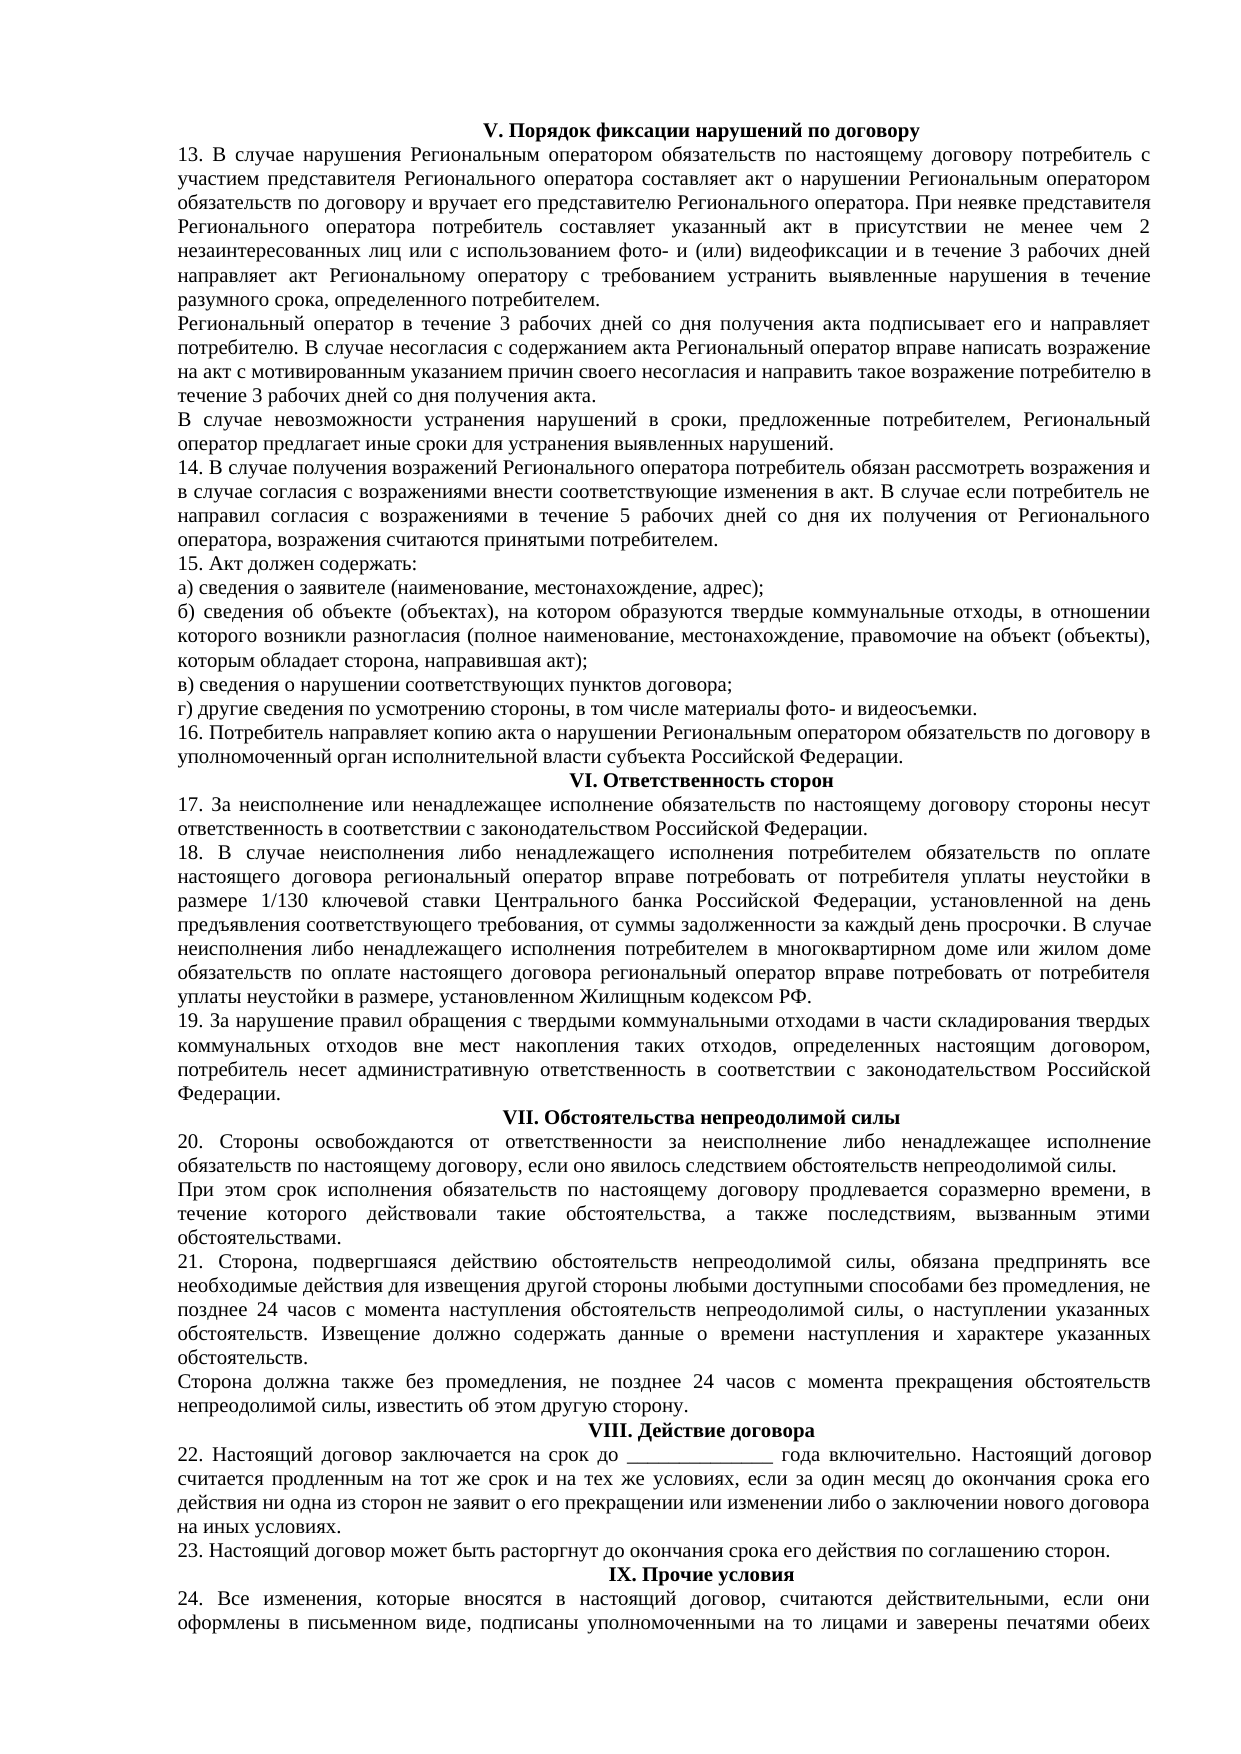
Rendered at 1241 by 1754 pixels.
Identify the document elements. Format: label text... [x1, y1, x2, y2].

text б) сведения об объекте (объектах), на котором образуются твердые коммунальные отходы, в отношении которого возникли разногласия (полное наименование, местонахождение, правомочие на объект (объекты), которым обладает сторона, направившая акт); [177, 599, 1152, 672]
text 17. За неисполнение или ненадлежащее исполнение обязательств по настоящему договору стороны несут ответственность в соответствии с законодательством Российской Федерации. [177, 792, 1152, 840]
text 22. Настоящий договор заключается на срок до ______________ года включительно. Настоящий договор считается продленным на тот же срок и на тех же условиях, если за один месяц до окончания срока его действия ни одна из сторон не заявит о его прекращении или изменении либо о заключении нового договора на иных условиях. [177, 1442, 1152, 1538]
text в) сведения о нарушении соответствующих пунктов договора; [177, 672, 1152, 696]
text VI. Ответственность сторон [251, 768, 1152, 792]
text 21. Сторона, подвергшаяся действию обстоятельств непреодолимой силы, обязана предпринять все необходимые действия для извещения другой стороны любыми доступными способами без промедления, не позднее 24 часов с момента наступления обстоятельств непреодолимой силы, о наступлении указанных обстоятельств. Извещение должно содержать данные о времени наступления и характере указанных обстоятельств. [177, 1249, 1152, 1369]
text 14. В случае получения возражений Регионального оператора потребитель обязан рассмотреть возражения и в случае согласия с возражениями внести соответствующие изменения в акт. В случае если потребитель не направил согласия с возражениями в течение 5 рабочих дней со дня их получения от Регионального оператора, возражения считаются принятыми потребителем. [177, 455, 1152, 551]
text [177, 1586, 1152, 1634]
text При этом срок исполнения обязательств по настоящему договору продлевается соразмерно времени, в течение которого действовали такие обстоятельства, а также последствиям, вызванным этими обстоятельствами. [177, 1177, 1152, 1249]
text 18. В случае неисполнения либо ненадлежащего исполнения потребителем обязательств по оплате настоящего договора региональный оператор вправе потребовать от потребителя уплаты неустойки в размере 1/130 ключевой ставки Центрального банка Российской Федерации, установленной на день предъявления соответствующего требования, от суммы задолженности за каждый день просрочки. В случае неисполнения либо ненадлежащего исполнения потребителем в многоквартирном доме или жилом доме обязательств по оплате настоящего договора региональный оператор вправе потребовать от потребителя уплаты неустойки в размере, установленном Жилищным кодексом РФ. [177, 840, 1152, 1008]
text Региональный оператор в течение 3 рабочих дней со дня получения акта подписывает его и направляет потребителю. В случае несогласия с содержанием акта Региональный оператор вправе написать возражение на акт с мотивированным указанием причин своего несогласия и направить такое возражение потребителю в течение 3 рабочих дней со дня получения акта. [177, 311, 1152, 407]
text 19. За нарушение правил обращения с твердыми коммунальными отходами в части складирования твердых коммунальных отходов вне мест накопления таких отходов, определенных настоящим договором, потребитель несет административную ответственность в соответствии с законодательством Российской Федерации. [177, 1008, 1152, 1105]
text V. Порядок фиксации нарушений по договору [251, 118, 1152, 142]
text VIII. Действие договора [251, 1417, 1152, 1442]
text а) сведения о заявителе (наименование, местонахождение, адрес); [177, 575, 1152, 599]
text 16. Потребитель направляет копию акта о нарушении Региональным оператором обязательств по договору в уполномоченный орган исполнительной власти субъекта Российской Федерации. [177, 720, 1152, 768]
text г) другие сведения по усмотрению стороны, в том числе материалы фото- и видеосъемки. [177, 696, 1152, 720]
text IX. Прочие условия [251, 1562, 1152, 1586]
text 15. Акт должен содержать: [177, 551, 1152, 575]
text 13. В случае нарушения Региональным оператором обязательств по настоящему договору потребитель с участием представителя Регионального оператора составляет акт о нарушении Региональным оператором обязательств по договору и вручает его представителю Регионального оператора. При неявке представителя Регионального оператора потребитель составляет указанный акт в присутствии не менее чем 2 незаинтересованных лиц или с использованием фото- и (или) видеофиксации и в течение 3 рабочих дней направляет акт Региональному оператору с требованием устранить выявленные нарушения в течение разумного срока, определенного потребителем. [177, 142, 1152, 311]
text 20. Стороны освобождаются от ответственности за неисполнение либо ненадлежащее исполнение обязательств по настоящему договору, если оно явилось следствием обстоятельств непреодолимой силы. [177, 1129, 1152, 1177]
text В случае невозможности устранения нарушений в сроки, предложенные потребителем, Региональный оператор предлагает иные сроки для устранения выявленных нарушений. [177, 407, 1152, 455]
text VII. Обстоятельства непреодолимой силы [251, 1105, 1152, 1129]
text Сторона должна также без промедления, не позднее 24 часов с момента прекращения обстоятельств непреодолимой силы, известить об этом другую сторону. [177, 1369, 1152, 1417]
text 23. Настоящий договор может быть расторгнут до окончания срока его действия по соглашению сторон. [177, 1538, 1152, 1562]
